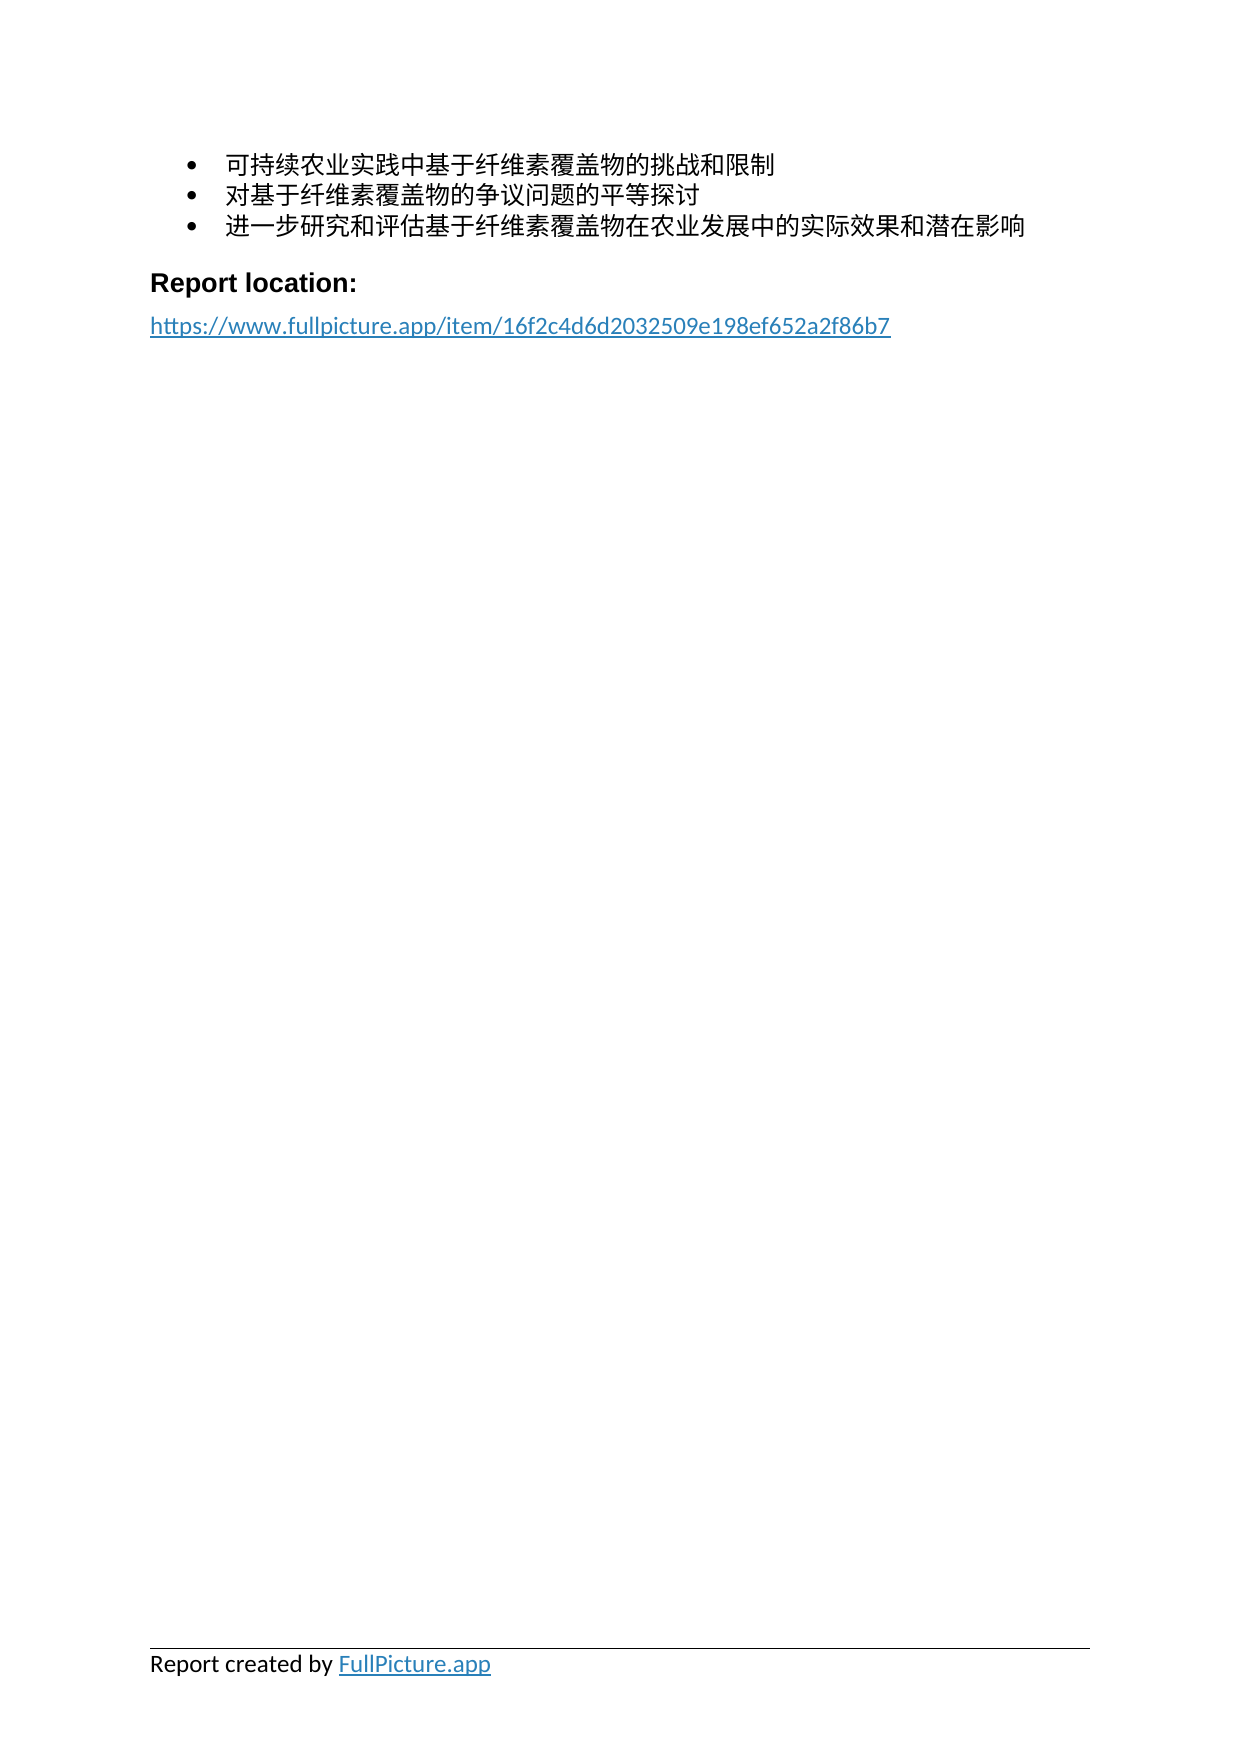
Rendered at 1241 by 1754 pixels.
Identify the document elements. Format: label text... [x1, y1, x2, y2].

list 对基于纤维素覆盖物的争议问题的平等探讨 [187, 181, 1090, 211]
list 可持续农业实践中基于纤维素覆盖物的挑战和限制 [187, 150, 1090, 181]
list 进一步研究和评估基于纤维素覆盖物在农业发展中的实际效果和潜在影响 [187, 211, 1090, 242]
text https://www.fullpicture.app/item/16f2c4d6d2032509e198ef652a2f86b7 [150, 310, 1090, 341]
subtitle Report location: [150, 267, 1090, 298]
